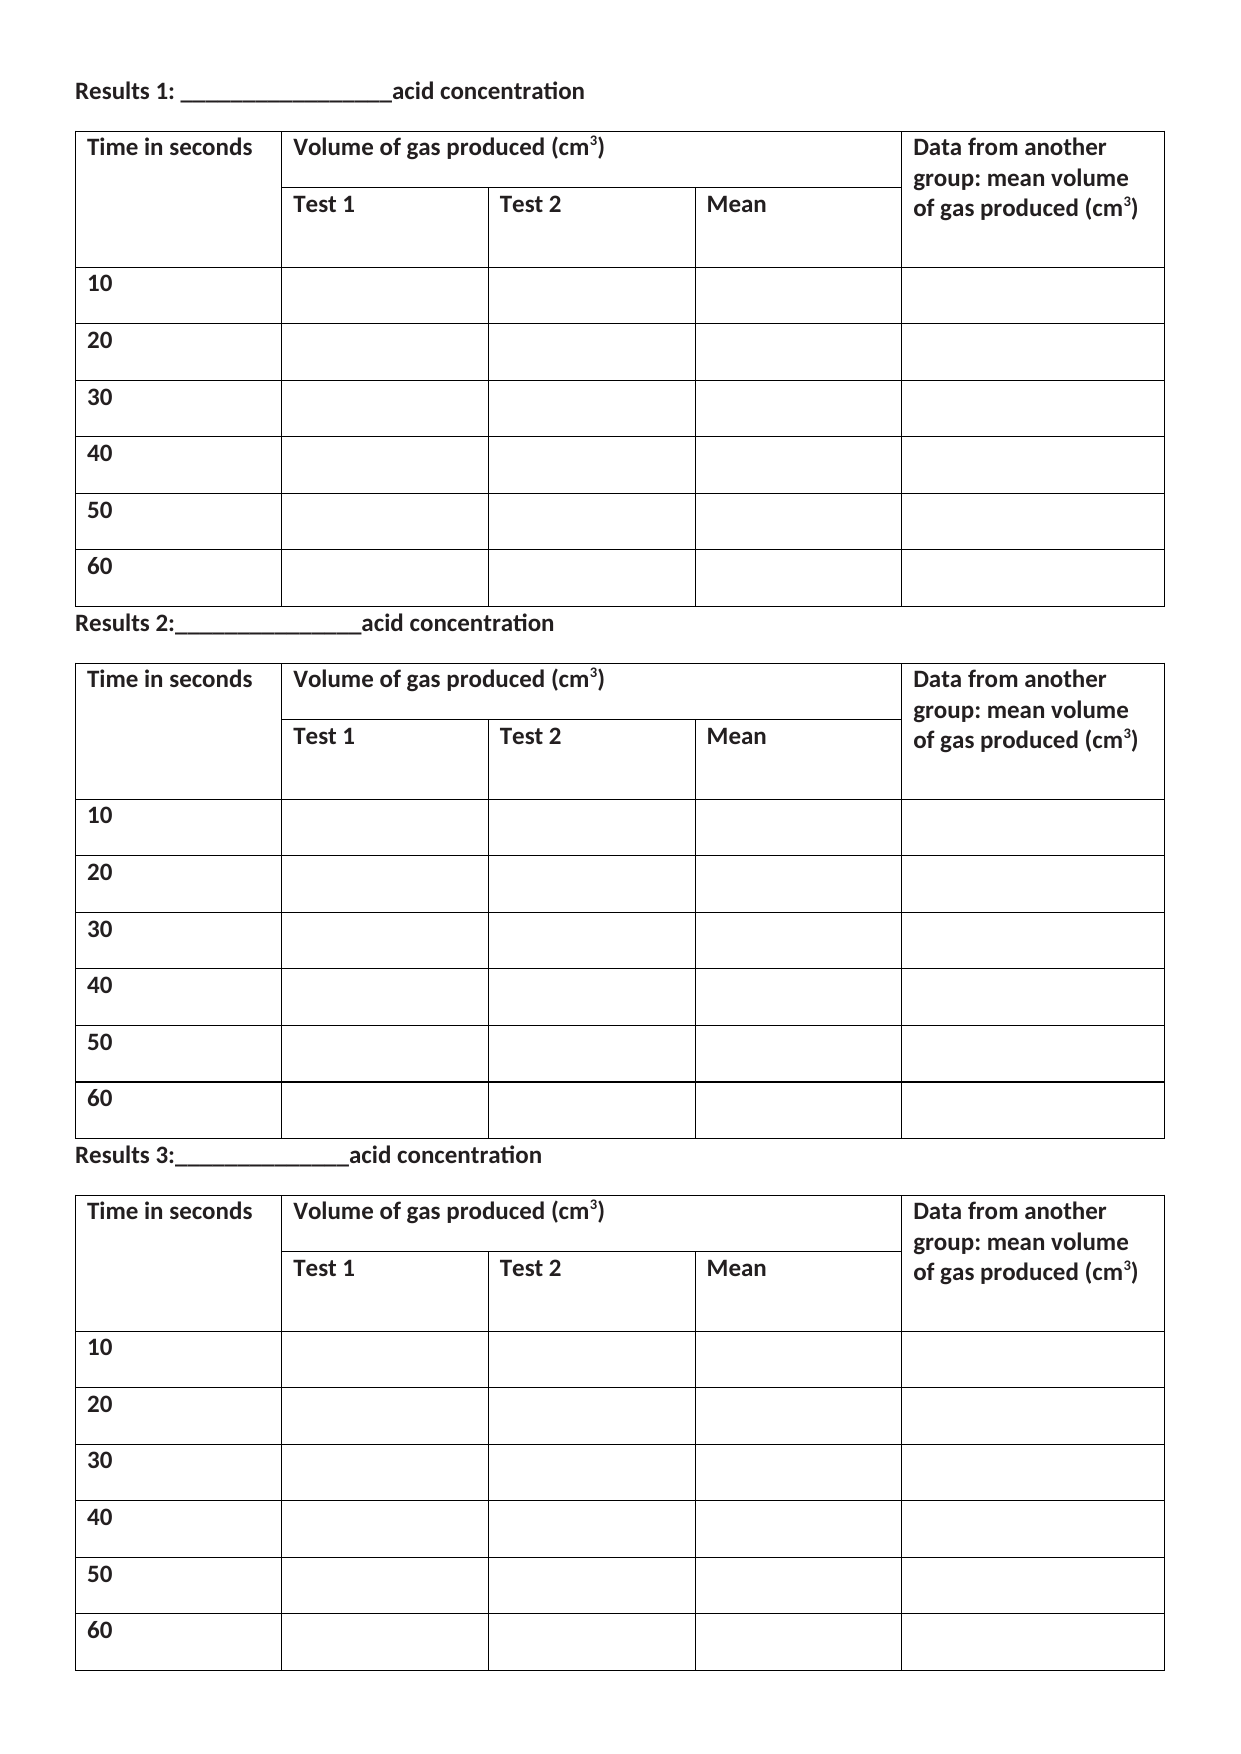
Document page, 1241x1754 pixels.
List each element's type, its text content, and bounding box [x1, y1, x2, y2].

table_cell 60 [76, 1083, 281, 1138]
table_cell [489, 550, 695, 606]
table_cell [282, 550, 488, 606]
table_cell [489, 268, 695, 323]
table_cell [282, 913, 488, 968]
table_cell [902, 1083, 1164, 1138]
table_cell [489, 1332, 695, 1387]
table_cell [489, 856, 695, 912]
table_cell [282, 494, 488, 549]
table_cell [489, 800, 695, 855]
table_cell [902, 1445, 1164, 1500]
table_cell 50 [76, 1026, 281, 1081]
table_cell [696, 1026, 901, 1081]
table_cell 40 [76, 437, 281, 493]
table_cell [902, 437, 1164, 493]
table_cell Test 1 [282, 188, 488, 267]
table_cell [282, 1558, 488, 1613]
table_cell Test 1 [282, 720, 488, 798]
table_cell [902, 268, 1164, 323]
table_cell [902, 494, 1164, 549]
text Results 1: _________________acid concentration [75, 75, 1165, 106]
table_cell [696, 324, 901, 380]
table_cell 30 [76, 1445, 281, 1500]
table_cell 40 [76, 1501, 281, 1557]
table_cell 60 [76, 550, 281, 606]
table_cell [282, 1388, 488, 1444]
table_header Volume of gas produced (cm3) [282, 1196, 901, 1251]
table_cell [902, 1388, 1164, 1444]
table_cell [696, 1614, 901, 1670]
table_cell [696, 494, 901, 549]
text Results 2:_______________acid concentration [75, 607, 1165, 637]
table_header Data from another group: mean volume of gas produced (cm3) [902, 664, 1164, 798]
table_cell 10 [76, 1332, 281, 1387]
table_cell [696, 1445, 901, 1500]
table_cell Test 1 [282, 1252, 488, 1331]
table_cell [282, 856, 488, 912]
table_cell [902, 1332, 1164, 1387]
table_cell [489, 1083, 695, 1138]
table_cell [696, 268, 901, 323]
table_header Time in seconds [76, 132, 281, 267]
table_cell Mean [696, 720, 901, 798]
table_cell [489, 969, 695, 1025]
table_cell [282, 437, 488, 493]
table_cell 50 [76, 494, 281, 549]
table_header Data from another group: mean volume of gas produced (cm3) [902, 132, 1164, 267]
table_cell [489, 913, 695, 968]
table_cell [282, 1501, 488, 1557]
table_cell [489, 324, 695, 380]
table_cell [902, 1614, 1164, 1670]
table_cell [282, 268, 488, 323]
table_cell Test 2 [489, 1252, 695, 1331]
table_cell [489, 381, 695, 436]
table_cell 10 [76, 800, 281, 855]
table_cell [696, 800, 901, 855]
table_cell 30 [76, 913, 281, 968]
table_cell [902, 381, 1164, 436]
table_cell [282, 1332, 488, 1387]
table_cell 30 [76, 381, 281, 436]
table_cell [282, 1614, 488, 1670]
table_header Volume of gas produced (cm3) [282, 664, 901, 719]
table_cell [489, 1388, 695, 1444]
table_header Data from another group: mean volume of gas produced (cm3) [902, 1196, 1164, 1331]
text Results 3:______________acid concentration [75, 1139, 1165, 1169]
table_cell [696, 550, 901, 606]
table_cell 20 [76, 324, 281, 380]
table_cell 40 [76, 969, 281, 1025]
table_cell 50 [76, 1558, 281, 1613]
table_cell [902, 550, 1164, 606]
table_cell [282, 800, 488, 855]
table_header Time in seconds [76, 664, 281, 798]
table_cell [282, 381, 488, 436]
table_cell [696, 1558, 901, 1613]
table_header Time in seconds [76, 1196, 281, 1331]
table_header Volume of gas produced (cm3) [282, 132, 901, 187]
table_cell [696, 856, 901, 912]
table_cell [282, 969, 488, 1025]
table_cell 20 [76, 1388, 281, 1444]
table_cell [282, 324, 488, 380]
table_cell 20 [76, 856, 281, 912]
table_cell [282, 1445, 488, 1500]
table_cell [696, 1083, 901, 1138]
table_cell [489, 1558, 695, 1613]
table_cell Mean [696, 188, 901, 267]
table_cell [489, 1445, 695, 1500]
table_cell [696, 1501, 901, 1557]
table_cell Test 2 [489, 188, 695, 267]
table_cell [902, 1558, 1164, 1613]
table_cell [902, 913, 1164, 968]
table_cell [902, 324, 1164, 380]
table_cell [902, 800, 1164, 855]
table_cell [489, 437, 695, 493]
table_cell [489, 494, 695, 549]
table_cell [902, 969, 1164, 1025]
table_cell [696, 1388, 901, 1444]
table_cell [902, 1026, 1164, 1081]
table_cell [696, 969, 901, 1025]
table_cell 10 [76, 268, 281, 323]
table_cell [902, 1501, 1164, 1557]
table_cell 60 [76, 1614, 281, 1670]
table_cell [489, 1501, 695, 1557]
table_cell Test 2 [489, 720, 695, 798]
table_cell [696, 437, 901, 493]
table_cell [696, 1332, 901, 1387]
table_cell [489, 1614, 695, 1670]
table_cell [902, 856, 1164, 912]
table_cell [696, 913, 901, 968]
table_cell [282, 1083, 488, 1138]
table_cell [489, 1026, 695, 1081]
table_cell [696, 381, 901, 436]
table_cell [282, 1026, 488, 1081]
table_cell Mean [696, 1252, 901, 1331]
